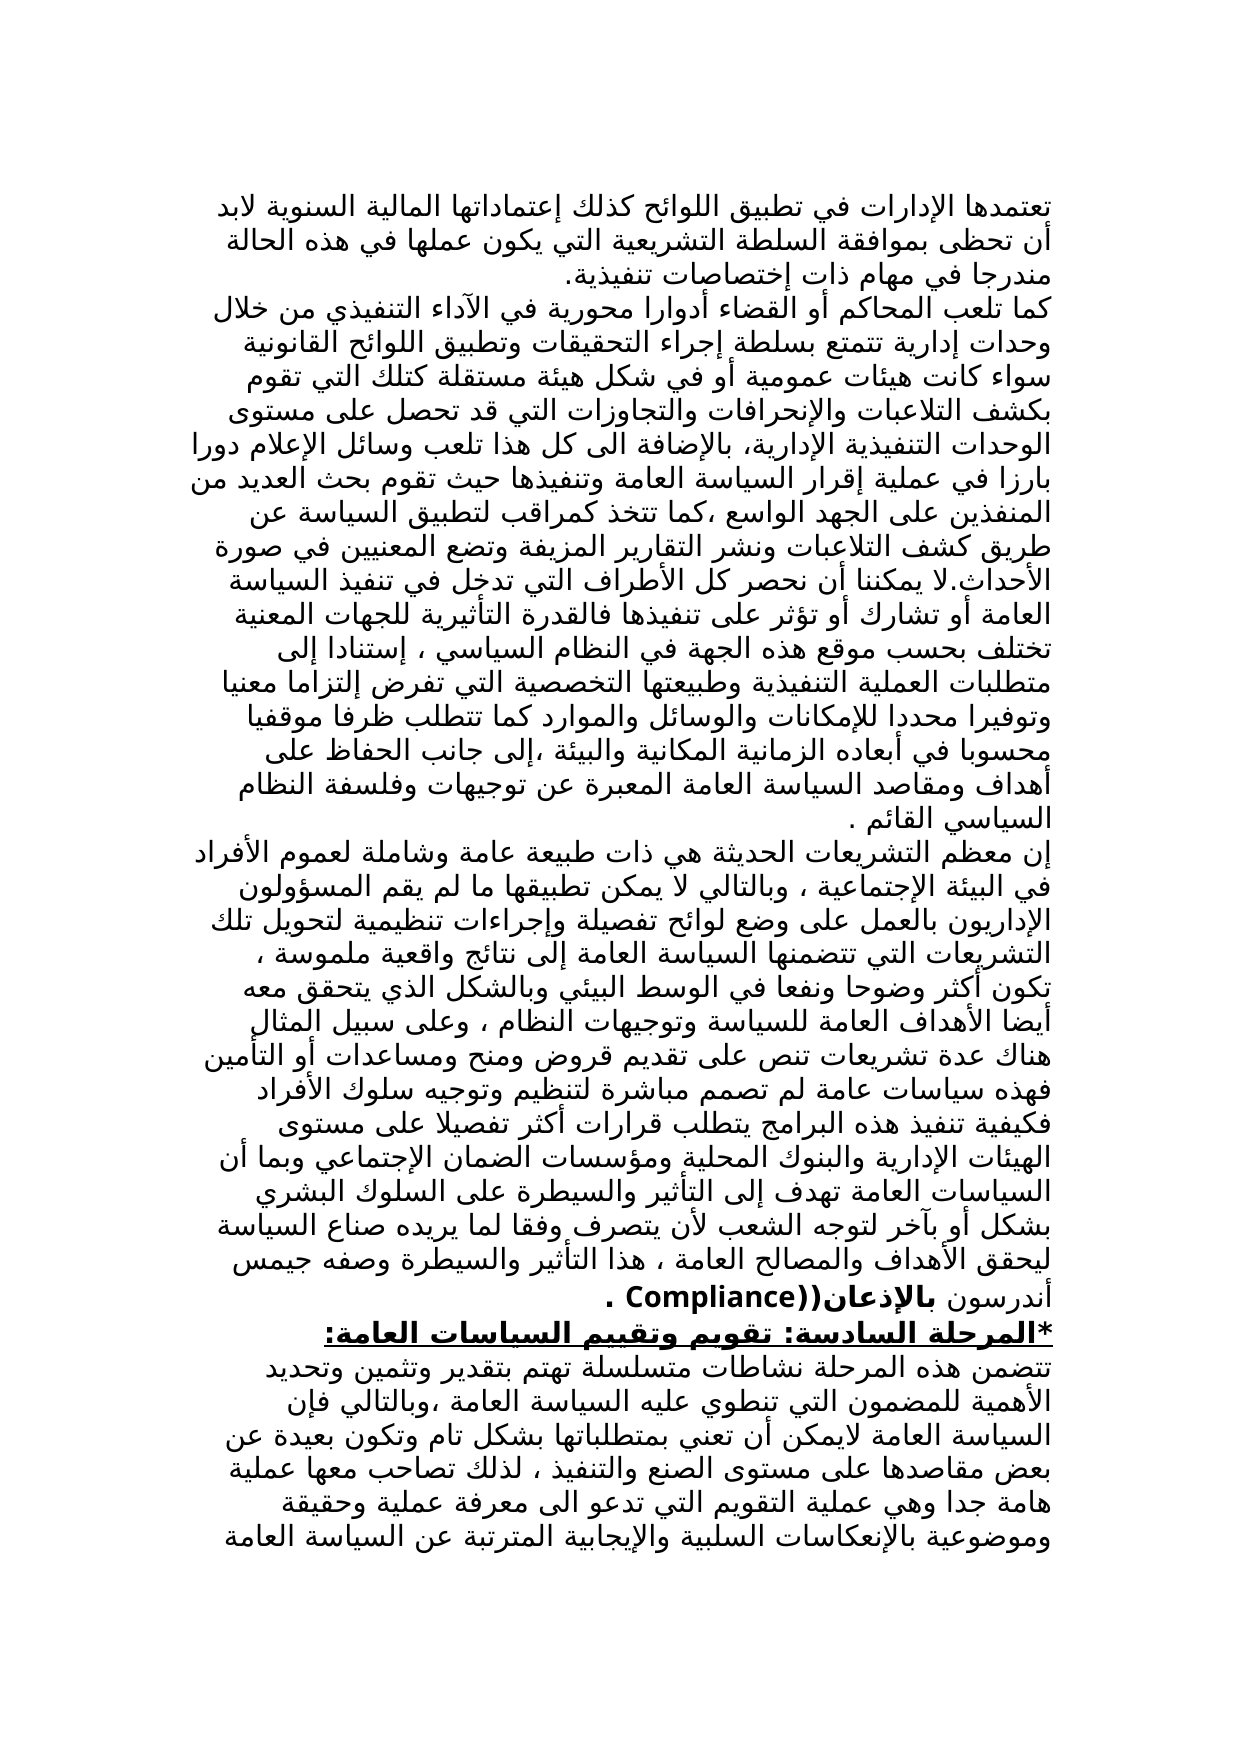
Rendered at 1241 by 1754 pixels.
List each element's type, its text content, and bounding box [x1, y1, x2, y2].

text *المرحلة السادسة: تقويم وتقييم السياسات العامة: [187, 1316, 1053, 1350]
text تعتمدها الإدارات في تطبيق اللوائح كذلك إعتماداتها المالية السنوية لابد أن تحظى بموافقة السلطة التشريعية التي يكون عملها في هذه الحالة مندرجا في مهام ذات إختصاصات تنفيذية. [187, 190, 1053, 292]
text إن معظم التشريعات الحديثة هي ذات طبيعة عامة وشاملة لعموم الأفراد في البيئة الإجتماعية ، وبالتالي لا يمكن تطبيقها ما لم يقم المسؤولون الإداريون بالعمل على وضع لوائح تفصيلة وإجراءات تنظيمية لتحويل تلك التشريعات التي تتضمنها السياسة العامة إلى نتائج واقعية ملموسة ، تكون أكثر وضوحا ونفعا في الوسط البيئي وبالشكل الذي يتحقق معه أيضا الأهداف العامة للسياسة وتوجيهات النظام ، وعلى سبيل المثال هناك عدة تشريعات تنص على تقديم قروض ومنح ومساعدات أو التأمين فهذه سياسات عامة لم تصمم مباشرة لتنظيم وتوجيه سلوك الأفراد فكيفية تنفيذ هذه البرامج يتطلب قرارات أكثر تفصيلا على مستوى الهيئات الإدارية والبنوك المحلية ومؤسسات الضمان الإجتماعي وبما أن السياسات العامة تهدف إلى التأثير والسيطرة على السلوك البشري بشكل أو بآخر لتوجه الشعب لأن يتصرف وفقا لما يريده صناع السياسة ليحقق الأهداف والمصالح العامة ، هذا التأثير والسيطرة وصفه جيمس أندرسون بالإذعان((Compliance . [187, 835, 1053, 1316]
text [187, 1350, 1053, 1554]
text كما تلعب المحاكم أو القضاء أدوارا محورية في الآداء التنفيذي من خلال وحدات إدارية تتمتع بسلطة إجراء التحقيقات وتطبيق اللوائح القانونية سواء كانت هيئات عمومية أو في شكل هيئة مستقلة كتلك التي تقوم بكشف التلاعبات والإنحرافات والتجاوزات التي قد تحصل على مستوى الوحدات التنفيذية الإدارية، بالإضافة الى كل هذا تلعب وسائل الإعلام دورا بارزا في عملية إقرار السياسة العامة وتنفيذها حيث تقوم بحث العديد من المنفذين على الجهد الواسع ،كما تتخذ كمراقب لتطبيق السياسة عن طريق كشف التلاعبات ونشر التقارير المزيفة وتضع المعنيين في صورة الأحداث.لا يمكننا أن نحصر كل الأطراف التي تدخل في تنفيذ السياسة العامة أو تشارك أو تؤثر على تنفيذها فالقدرة التأثيرية للجهات المعنية تختلف بحسب موقع هذه الجهة في النظام السياسي ، إستنادا إلى متطلبات العملية التنفيذية وطبيعتها التخصصية التي تفرض إلتزاما معنيا وتوفيرا محددا للإمكانات والوسائل والموارد كما تتطلب ظرفا موقفيا محسوبا في أبعاده الزمانية المكانية والبيئة ،إلى جانب الحفاظ على أهداف ومقاصد السياسة العامة المعبرة عن توجيهات وفلسفة النظام السياسي القائم . [187, 292, 1053, 835]
